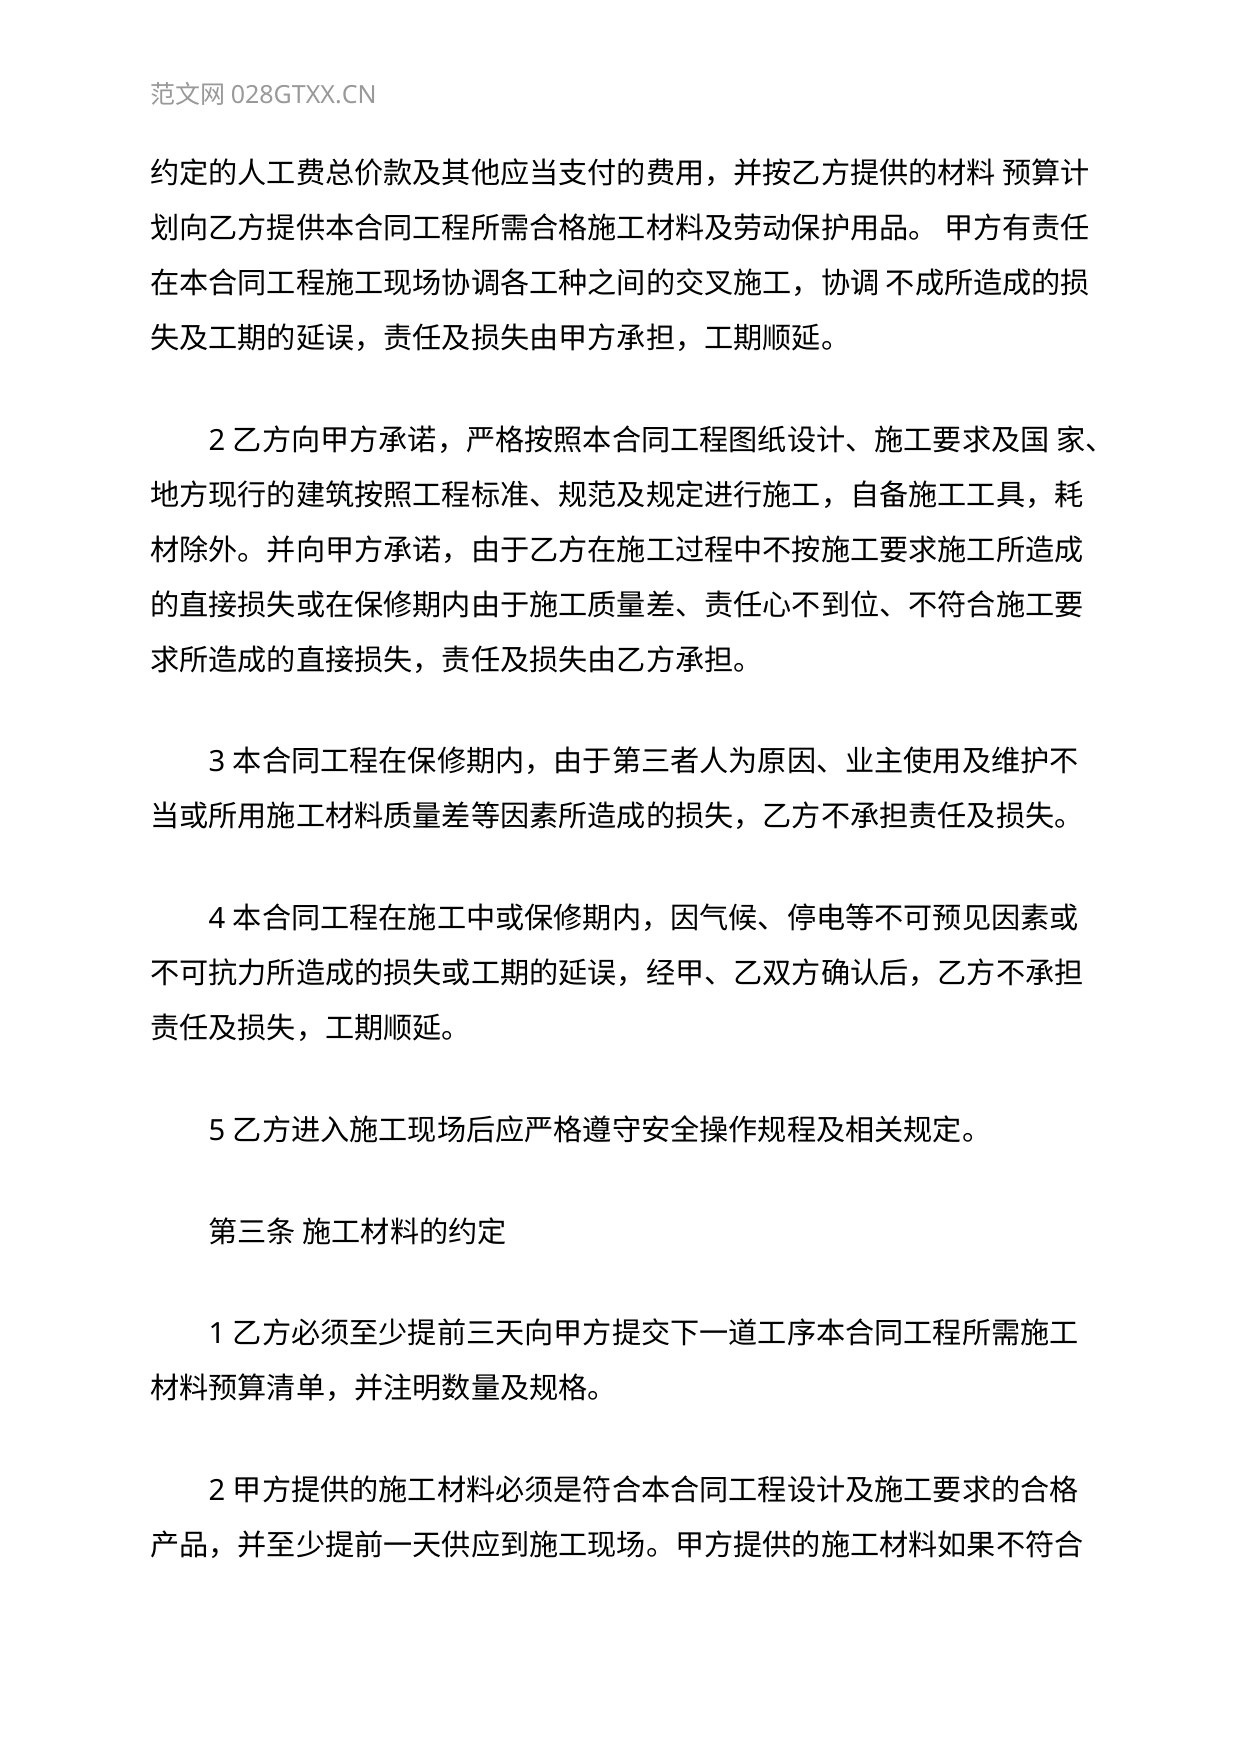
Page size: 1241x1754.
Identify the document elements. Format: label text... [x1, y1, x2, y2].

text 3 本合同工程在保修期内，由于第三者人为原因、业主使用及维护不当或所用施工材料质量差等因素所造成的损失，乙方不承担责任及损失。 [150, 738, 1090, 835]
text 1 乙方必须至少提前三天向甲方提交下一道工序本合同工程所需施工材料预算清单，并注明数量及规格。 [150, 1310, 1090, 1407]
text 2 乙方向甲方承诺，严格按照本合同工程图纸设计、施工要求及国 家、地方现行的建筑按照工程标准、规范及规定进行施工，自备施工工具，耗材除外。并向甲方承诺，由于乙方在施工过程中不按施工要求施工所造成的直接损失或在保修期内由于施工质量差、责任心不到位、不符合施工要求所造成的直接损失，责任及损失由乙方承担。 [150, 416, 1090, 678]
text 4 本合同工程在施工中或保修期内，因气候、停电等不可预见因素或不可抗力所造成的损失或工期的延误，经甲、乙双方确认后，乙方不承担责任及损失，工期顺延。 [150, 895, 1090, 1047]
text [150, 1467, 1090, 1564]
text 第三条 施工材料的约定 [150, 1208, 1090, 1251]
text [150, 150, 1090, 357]
text 5 乙方进入施工现场后应严格遵守安全操作规程及相关规定。 [150, 1106, 1090, 1149]
